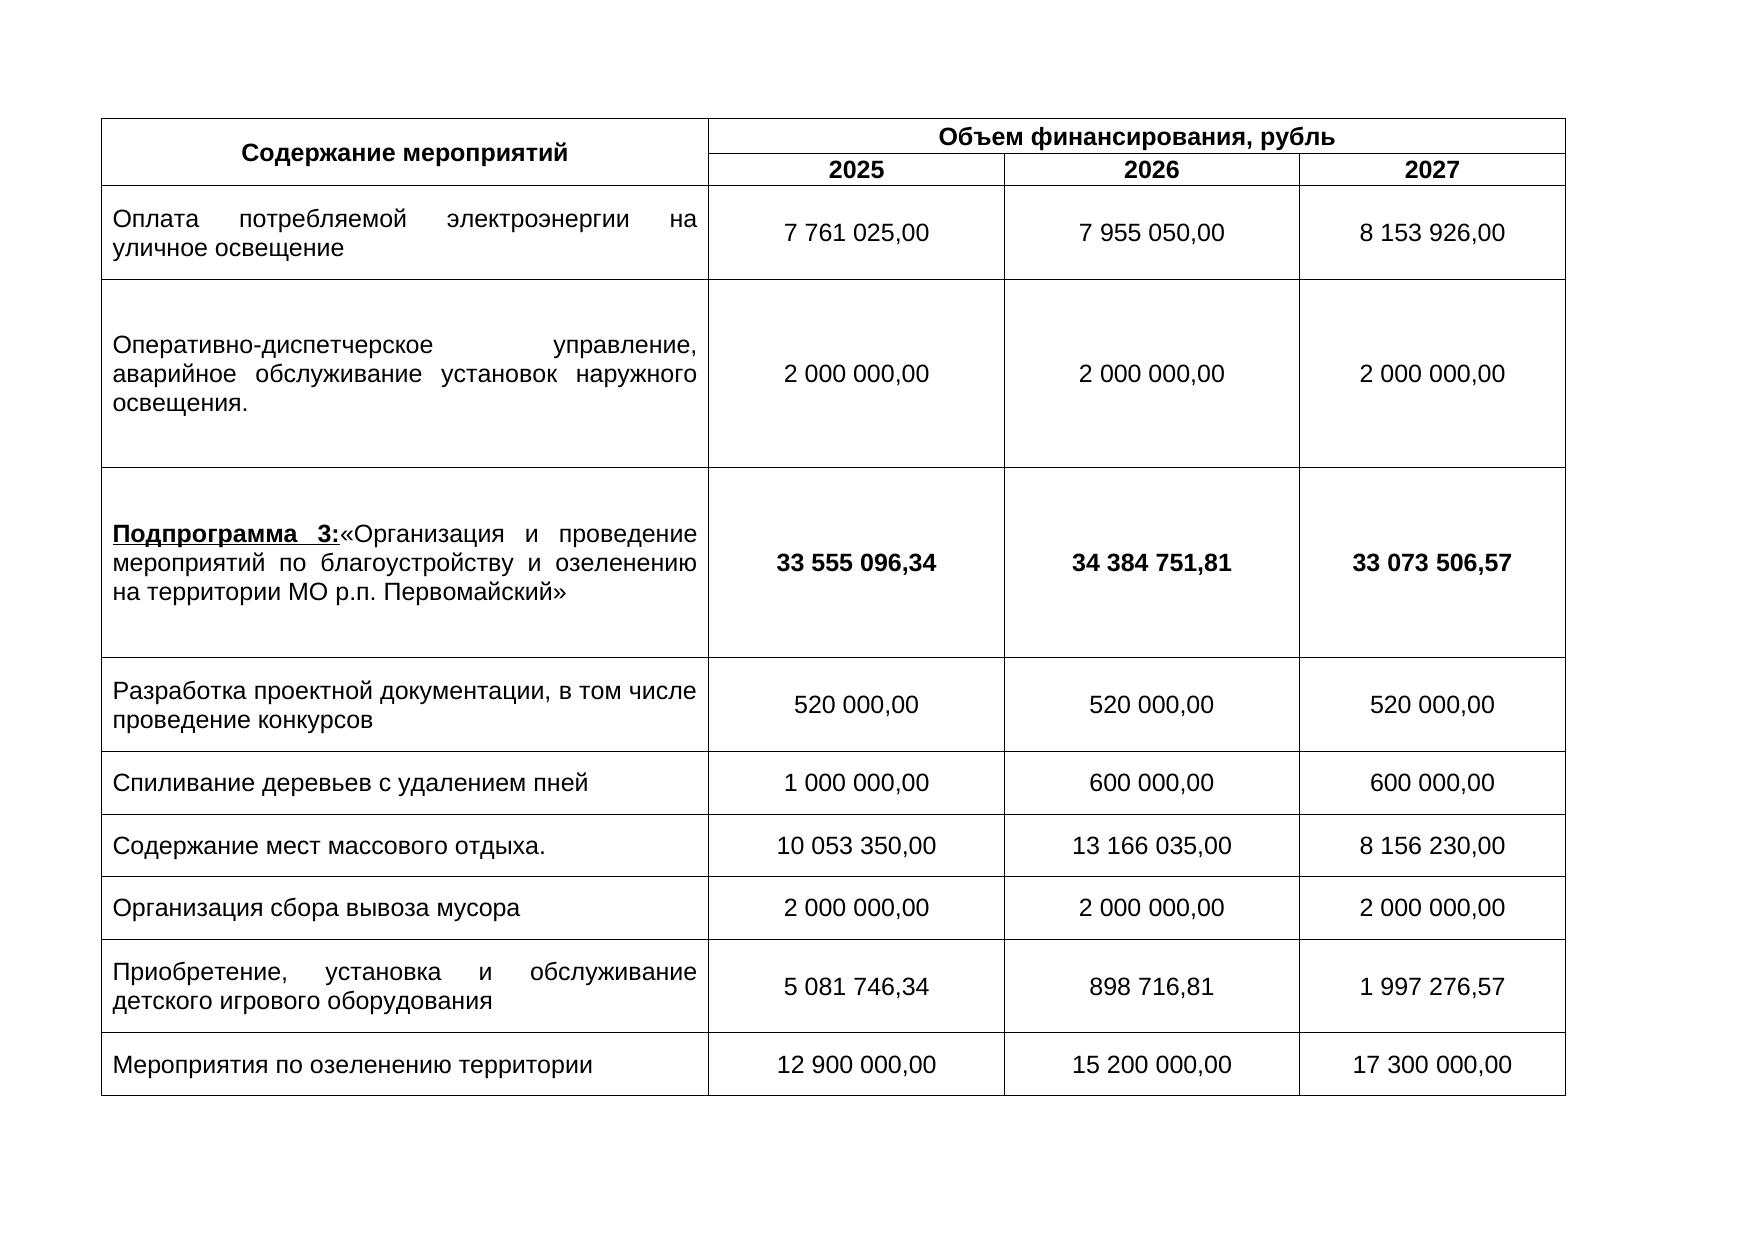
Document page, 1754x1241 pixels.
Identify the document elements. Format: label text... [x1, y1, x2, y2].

table_header Содержание мероприятий [102, 119, 708, 185]
table_cell 898 716,81 [1005, 940, 1299, 1032]
table_cell 600 000,00 [1005, 752, 1299, 813]
table_cell 520 000,00 [709, 658, 1004, 751]
table_cell Спиливание деревьев с удалением пней [102, 752, 708, 813]
table_cell 1 997 276,57 [1300, 940, 1565, 1032]
table_cell Организация сбора вывоза мусора [102, 877, 708, 938]
table_cell 2025 [709, 154, 1004, 185]
table_cell 7 955 050,00 [1005, 186, 1299, 279]
table_cell Оплата потребляемой электроэнергии на уличное освещение [102, 186, 708, 279]
table_cell 17 300 000,00 [1300, 1033, 1565, 1095]
table_cell Разработка проектной документации, в том числе проведение конкурсов [102, 658, 708, 751]
table_cell Оперативно-диспетчерское управление, аварийное обслуживание установок наружного освещения. [102, 280, 708, 467]
table_cell Содержание мест массового отдыха. [102, 815, 708, 876]
table_cell 7 761 025,00 [709, 186, 1004, 279]
table_cell 2 000 000,00 [1005, 280, 1299, 467]
table_cell 2 000 000,00 [1300, 877, 1565, 938]
table_cell 2026 [1005, 154, 1299, 185]
table_cell 2 000 000,00 [709, 280, 1004, 467]
table_cell 13 166 035,00 [1005, 815, 1299, 876]
table_cell 34 384 751,81 [1005, 468, 1299, 657]
table_cell 8 156 230,00 [1300, 815, 1565, 876]
table_cell 520 000,00 [1300, 658, 1565, 751]
table_cell 2 000 000,00 [1005, 877, 1299, 938]
table_cell 8 153 926,00 [1300, 186, 1565, 279]
table_cell 2 000 000,00 [1300, 280, 1565, 467]
table_cell 2027 [1300, 154, 1565, 185]
table_cell 1 000 000,00 [709, 752, 1004, 813]
table_cell 5 081 746,34 [709, 940, 1004, 1032]
table_header Объем финансирования, рубль [709, 119, 1565, 152]
table_cell 15 200 000,00 [1005, 1033, 1299, 1095]
table_cell 12 900 000,00 [709, 1033, 1004, 1095]
table_cell 33 073 506,57 [1300, 468, 1565, 657]
table_cell 33 555 096,34 [709, 468, 1004, 657]
table_cell Мероприятия по озеленению территории [102, 1033, 708, 1095]
table_cell 600 000,00 [1300, 752, 1565, 813]
table_cell 520 000,00 [1005, 658, 1299, 751]
table_cell Приобретение, установка и обслуживание детского игрового оборудования [102, 940, 708, 1032]
table_cell 2 000 000,00 [709, 877, 1004, 938]
table_cell 10 053 350,00 [709, 815, 1004, 876]
table_cell Подпрограмма 3:«Организация и проведение мероприятий по благоустройству и озеленению на территории МО р.п. Первомайский» [102, 468, 708, 657]
